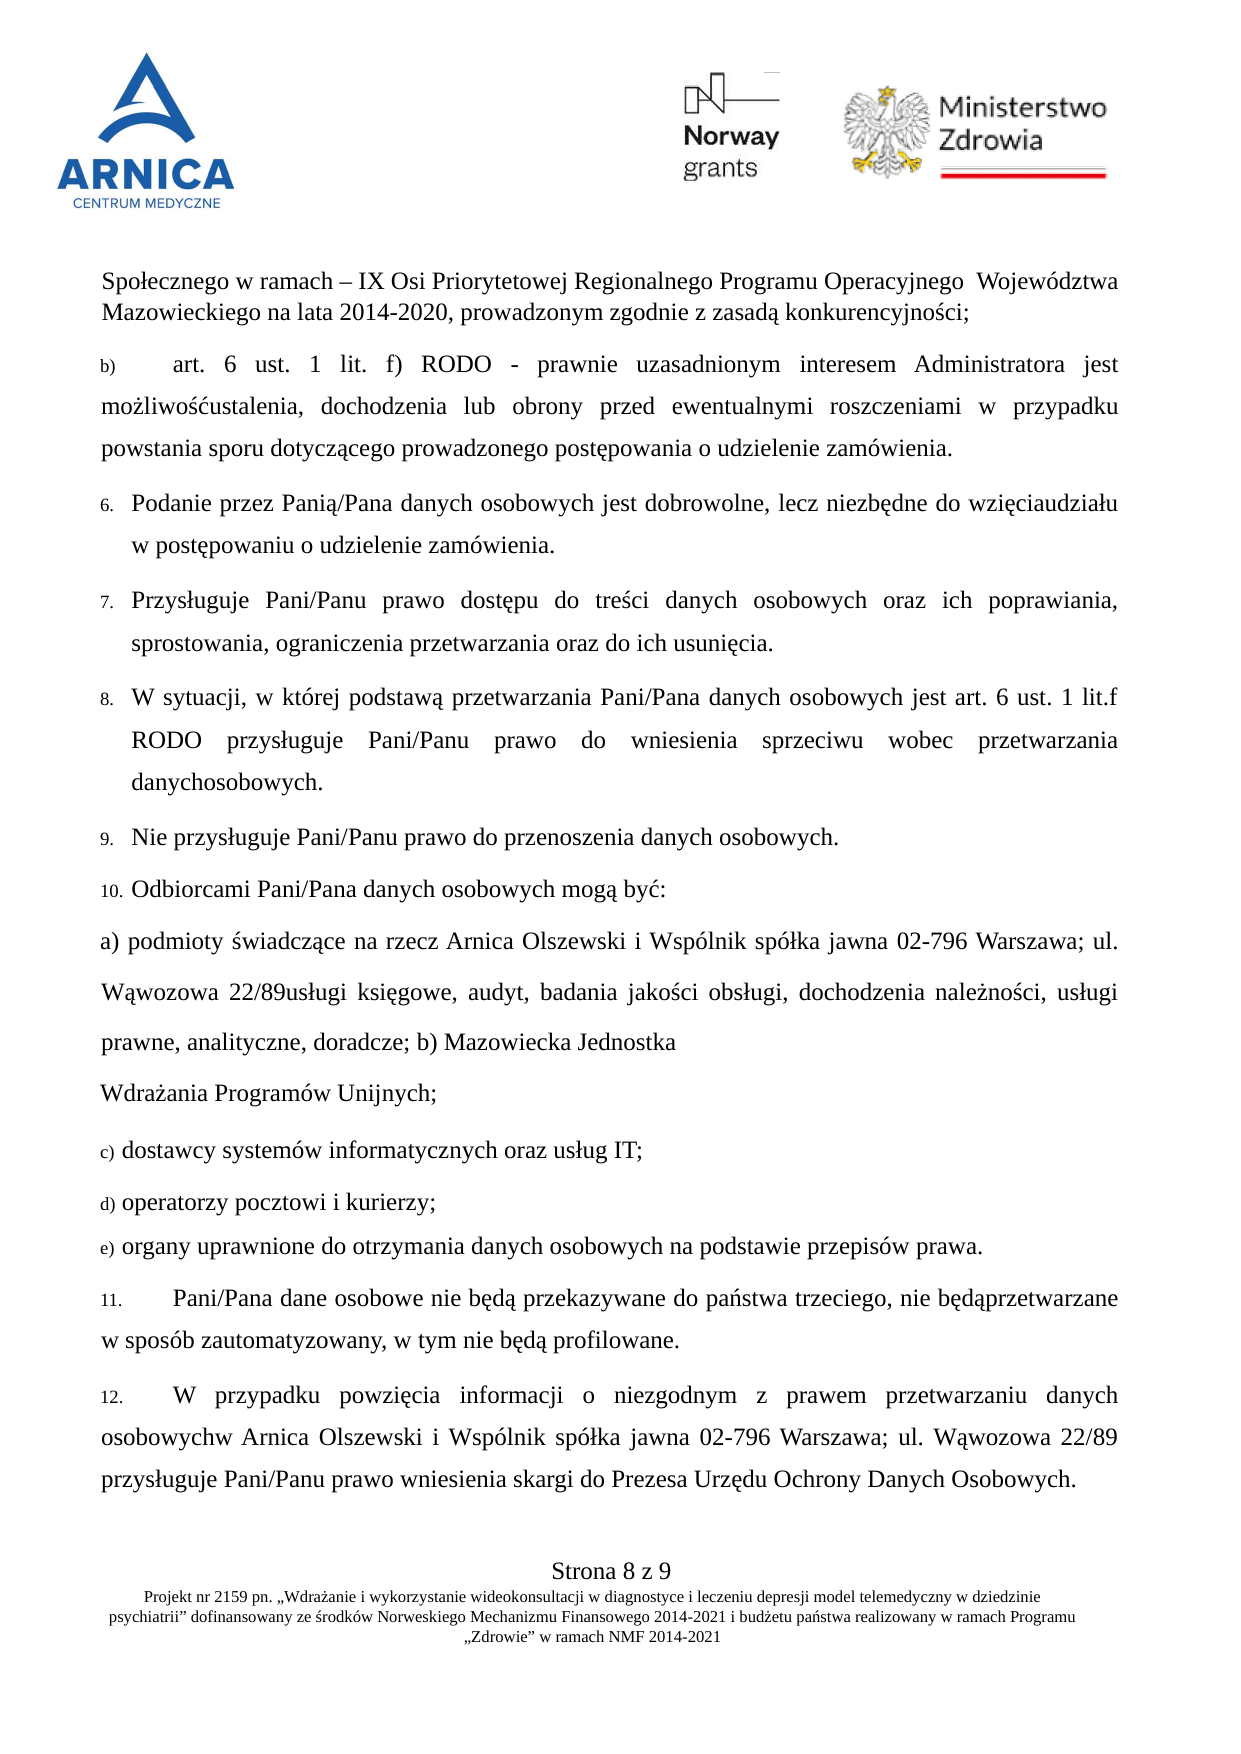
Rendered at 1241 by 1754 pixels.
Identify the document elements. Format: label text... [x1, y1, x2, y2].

list art. 6 ust. 1 lit. f) RODO - prawnie uzasadnionym interesem Administratora jest możliwośćustalenia, dochodzenia lub obrony przed ewentualnymi roszczeniami w przypadku powstania sporu dotyczącego prowadzonego postępowania o udzielenie zamówienia. [100, 349, 1119, 462]
text Wdrażania Programów Unijnych; [100, 1078, 1119, 1107]
text Społecznego w ramach – IX Osi Priorytetowej Regionalnego Programu Operacyjnego Województwa Mazowieckiego na lata 2014-2020, prowadzonym zgodnie z zasadą konkurencyjności; [101, 266, 1122, 326]
list W przypadku powzięcia informacji o niezgodnym z prawem przetwarzaniu danych osobowychw Arnica Olszewski i Wspólnik spółka jawna 02-796 Warszawa; ul. Wąwozowa 22/89 przysługuje Pani/Panu prawo wniesienia skargi do Prezesa Urzędu Ochrony Danych Osobowych. [100, 1380, 1119, 1493]
list Podanie przez Panią/Pana danych osobowych jest dobrowolne, lecz niezbędne do wzięciaudziału w postępowaniu o udzielenie zamówienia. [100, 488, 1119, 559]
list organy uprawnione do otrzymania danych osobowych na podstawie przepisów prawa. [100, 1231, 1119, 1259]
picture [823, 66, 1108, 203]
list Odbiorcami Pani/Pana danych osobowych mogą być: [100, 874, 1119, 903]
text a) podmioty świadczące na rzecz Arnica Olszewski i Wspólnik spółka jawna 02-796 Warszawa; ul. Wąwozowa 22/89usługi księgowe, audyt, badania jakości obsługi, dochodzenia należności, usługi prawne, analityczne, doradcze; b) Mazowiecka Jednostka [100, 926, 1119, 1056]
list Przysługuje Pani/Panu prawo dostępu do treści danych osobowych oraz ich poprawiania, sprostowania, ograniczenia przetwarzania oraz do ich usunięcia. [100, 585, 1119, 656]
picture [7, 0, 780, 262]
list Nie przysługuje Pani/Panu prawo do przenoszenia danych osobowych. [100, 822, 1119, 851]
list Pani/Pana dane osobowe nie będą przekazywane do państwa trzeciego, nie będąprzetwarzane w sposób zautomatyzowany, w tym nie będą profilowane. [100, 1283, 1119, 1354]
list dostawcy systemów informatycznych oraz usług IT; [100, 1135, 1119, 1164]
list W sytuacji, w której podstawą przetwarzania Pani/Pana danych osobowych jest art. 6 ust. 1 lit.f RODO przysługuje Pani/Panu prawo do wniesienia sprzeciwu wobec przetwarzania danychosobowych. [100, 682, 1119, 796]
list operatorzy pocztowi i kurierzy; [100, 1187, 1119, 1216]
